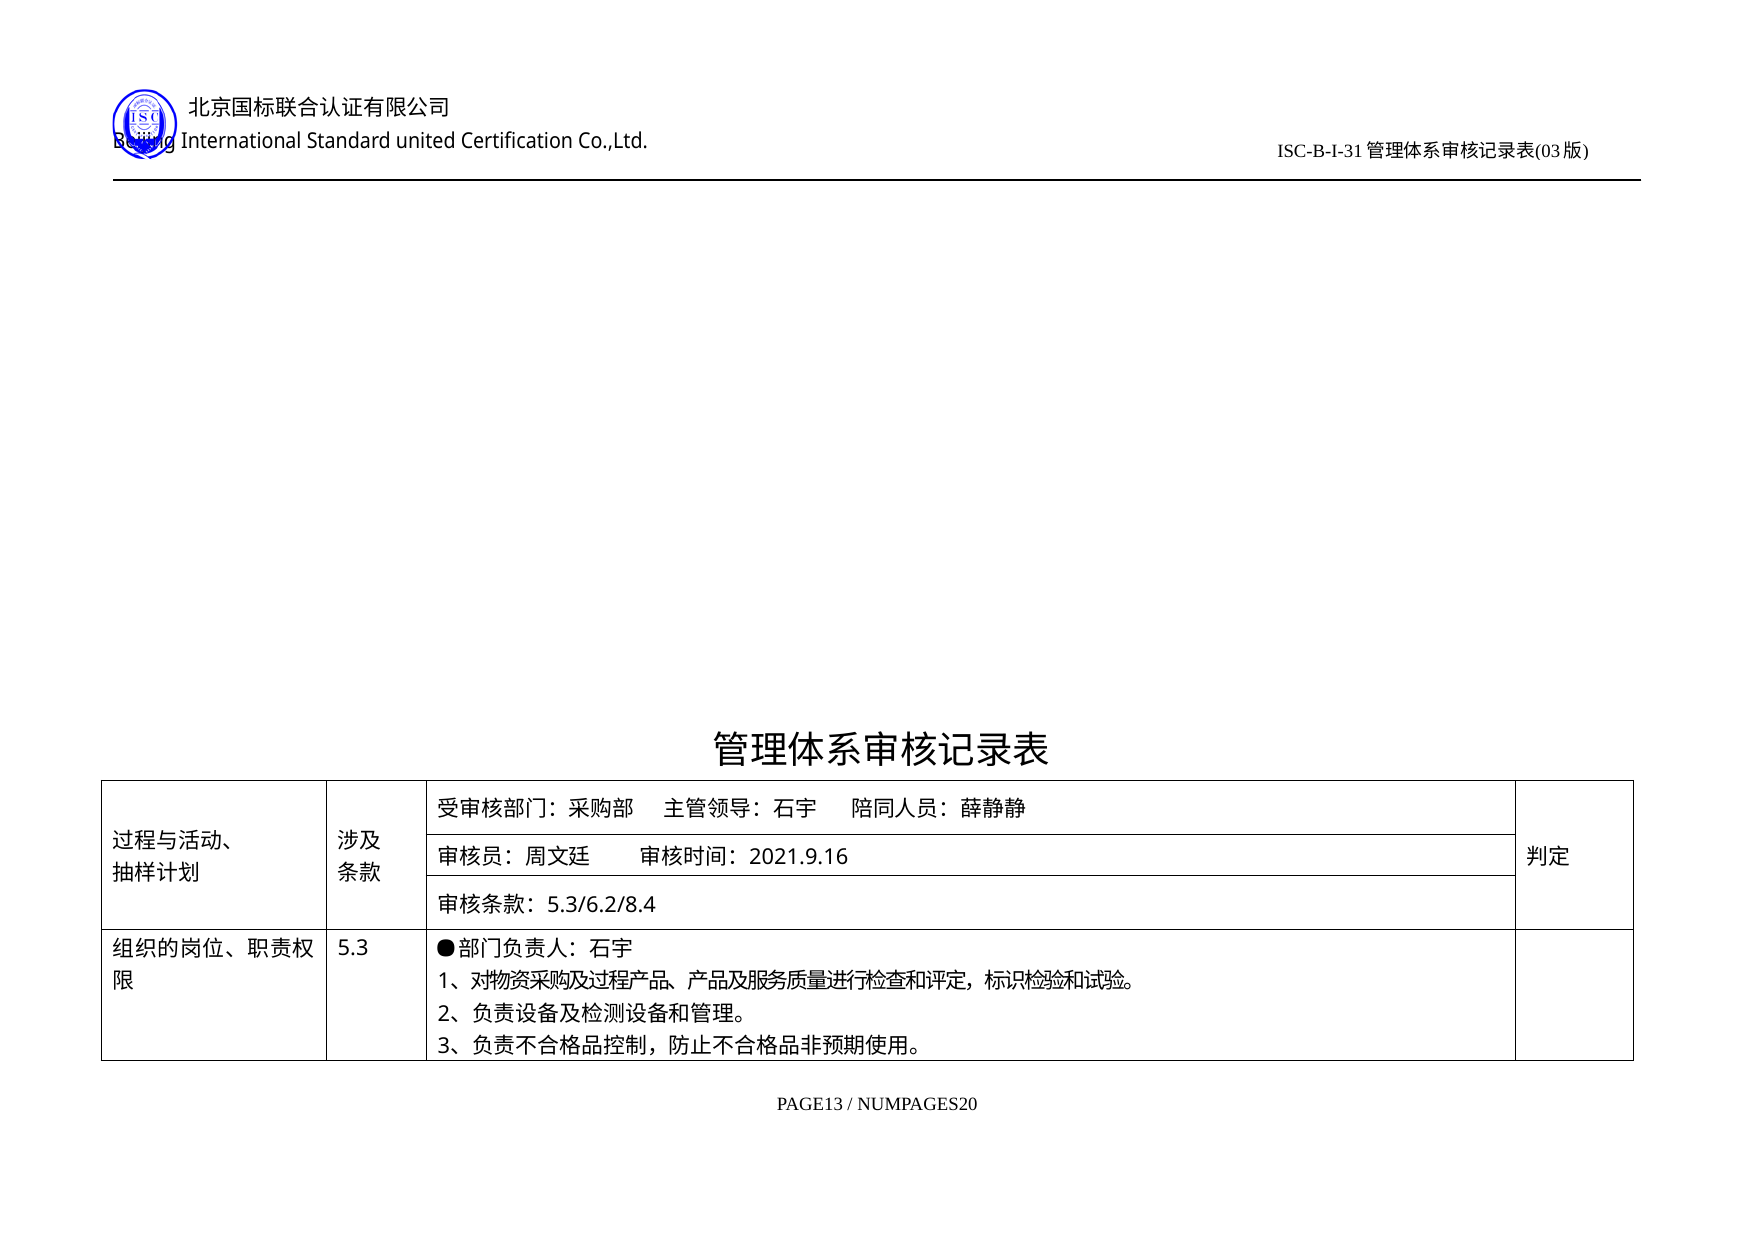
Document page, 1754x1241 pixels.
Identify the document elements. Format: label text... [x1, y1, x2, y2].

table_cell 5.3 [327, 930, 426, 1060]
text 管理体系审核记录表 [112, 715, 1641, 780]
table_cell 组织的岗位、职责权限 [102, 930, 326, 1060]
table_cell [1516, 930, 1633, 1060]
table_header 涉及 条款 [327, 781, 426, 929]
table_header 过程与活动、 抽样计划 [102, 781, 326, 929]
table_cell 审核员：周文廷 审核时间：2021.9.16 [427, 835, 1515, 875]
table_header 受审核部门：采购部 主管领导：石宇 陪同人员：薛静静 [427, 781, 1515, 833]
picture [112, 89, 180, 158]
table_header 判定 [1516, 781, 1633, 929]
table_cell 审核条款：5.3/6.2/8.4 [427, 876, 1515, 929]
